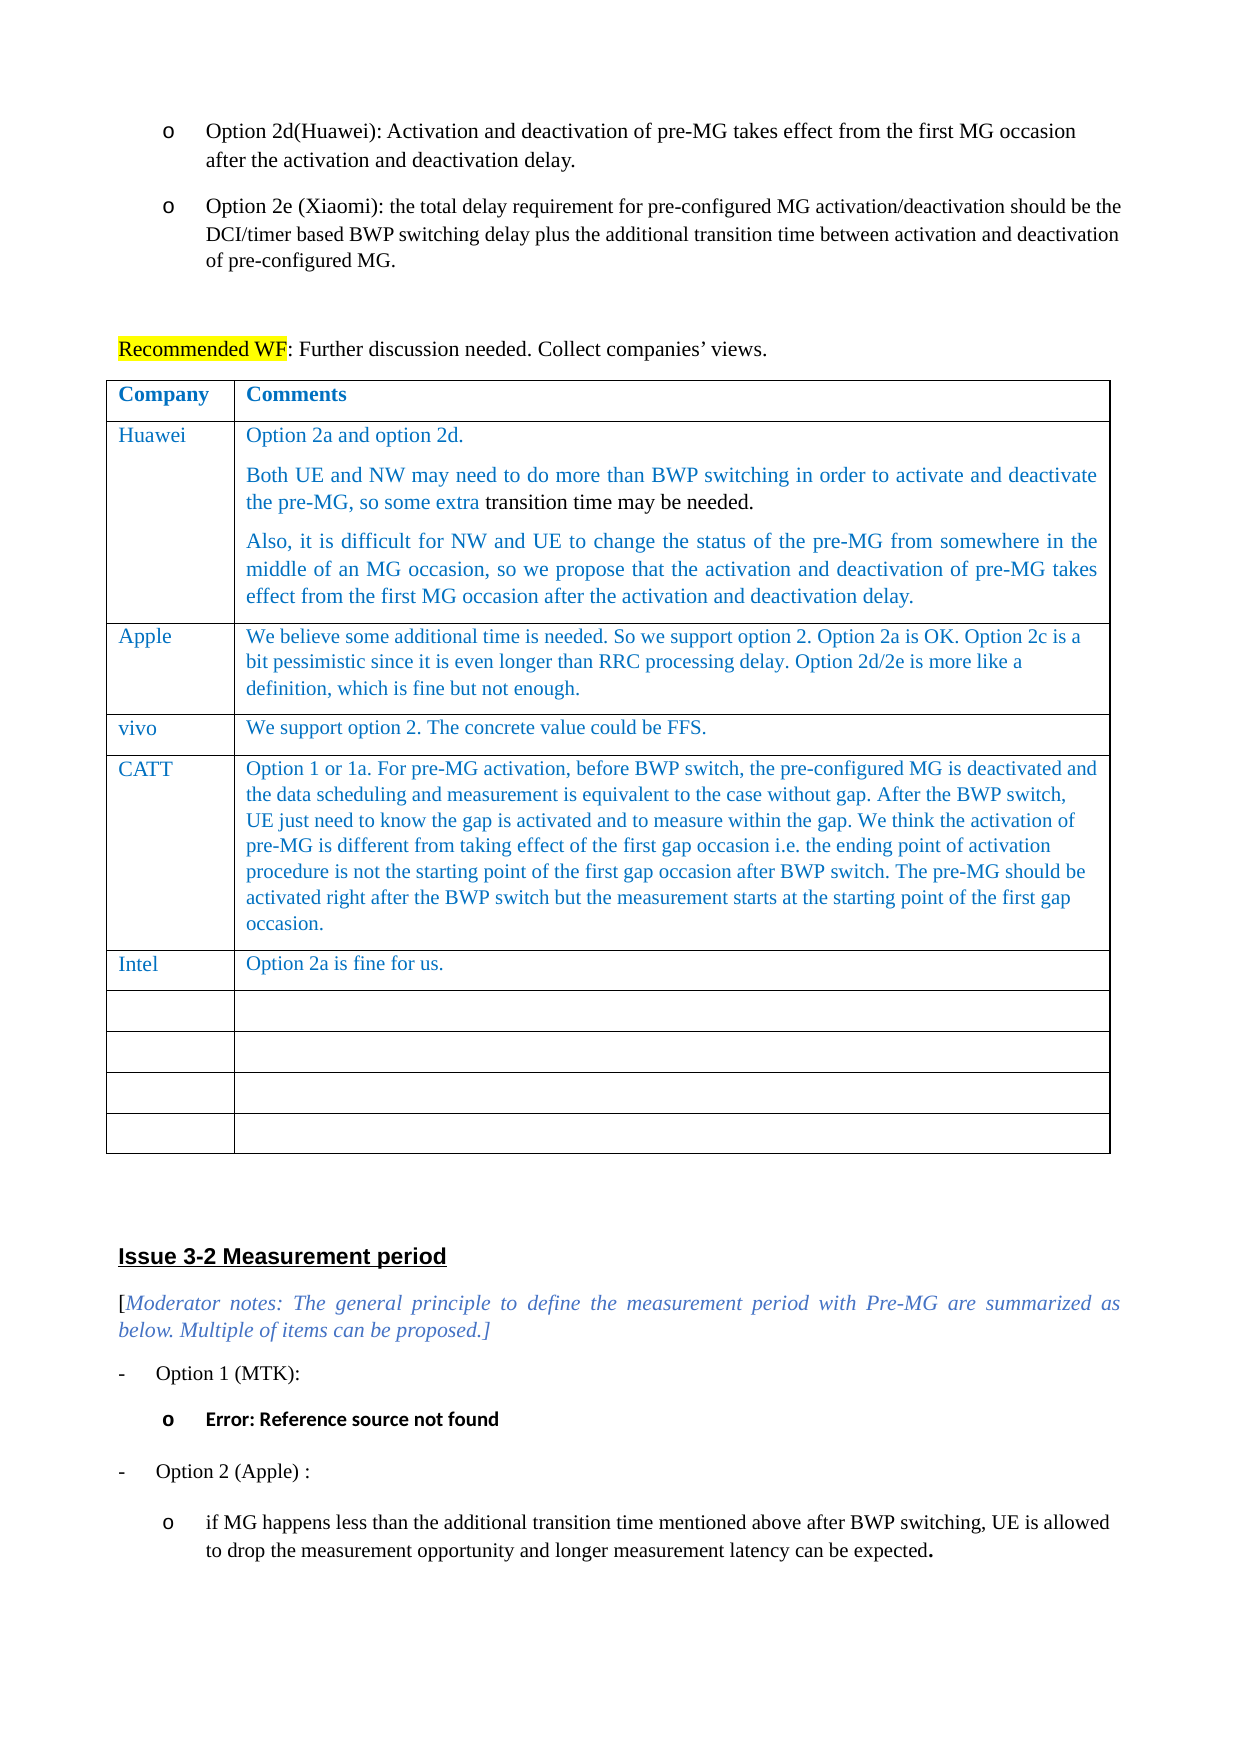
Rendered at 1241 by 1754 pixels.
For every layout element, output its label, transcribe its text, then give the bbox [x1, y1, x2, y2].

list if MG happens less than the additional transition time mentioned above after BWP switching, UE is allowed to drop the measurement opportunity and longer measurement latency can be expected. [162, 1510, 1122, 1562]
table_cell [107, 991, 234, 1031]
text Recommended WF: Further discussion needed. Collect companies’ views. [287, 336, 1122, 361]
table_cell [235, 1032, 1109, 1072]
list Option 2d(Huawei): Activation and deactivation of pre-MG takes effect from the first MG occasion after the activation and deactivation delay. [162, 118, 1122, 172]
list Option 1 (MTK): [118, 1361, 1122, 1385]
table_cell [107, 951, 234, 990]
table_cell [235, 951, 1109, 990]
list Option 2e (Xiaomi): the total delay requirement for pre-configured MG activation/deactivation should be the DCI/timer based BWP switching delay plus the additional transition time between activation and deactivation of pre-configured MG. [162, 193, 1122, 272]
table_cell [107, 1073, 234, 1113]
text [Moderator notes: The general principle to define the measurement period with Pre-MG are summarized as below. Multiple of items can be proposed.] [118, 1290, 1122, 1342]
table_header Comments [235, 381, 1109, 421]
table_cell [235, 756, 1109, 950]
table_cell [235, 422, 1109, 622]
table_cell [107, 715, 234, 754]
table_cell [107, 422, 234, 622]
list Option 2 (Apple) : [118, 1459, 1122, 1483]
table_cell [107, 756, 234, 950]
table_header Company [107, 381, 234, 421]
table_cell [107, 624, 234, 714]
table_cell [235, 624, 1109, 714]
table_cell [235, 715, 1109, 754]
table_cell [107, 1114, 234, 1153]
table_cell [235, 991, 1109, 1031]
table_cell [235, 1114, 1109, 1153]
table_cell [235, 1073, 1109, 1113]
table_cell [107, 1032, 234, 1072]
subtitle Issue 3-2 Measurement period [118, 1243, 1122, 1269]
